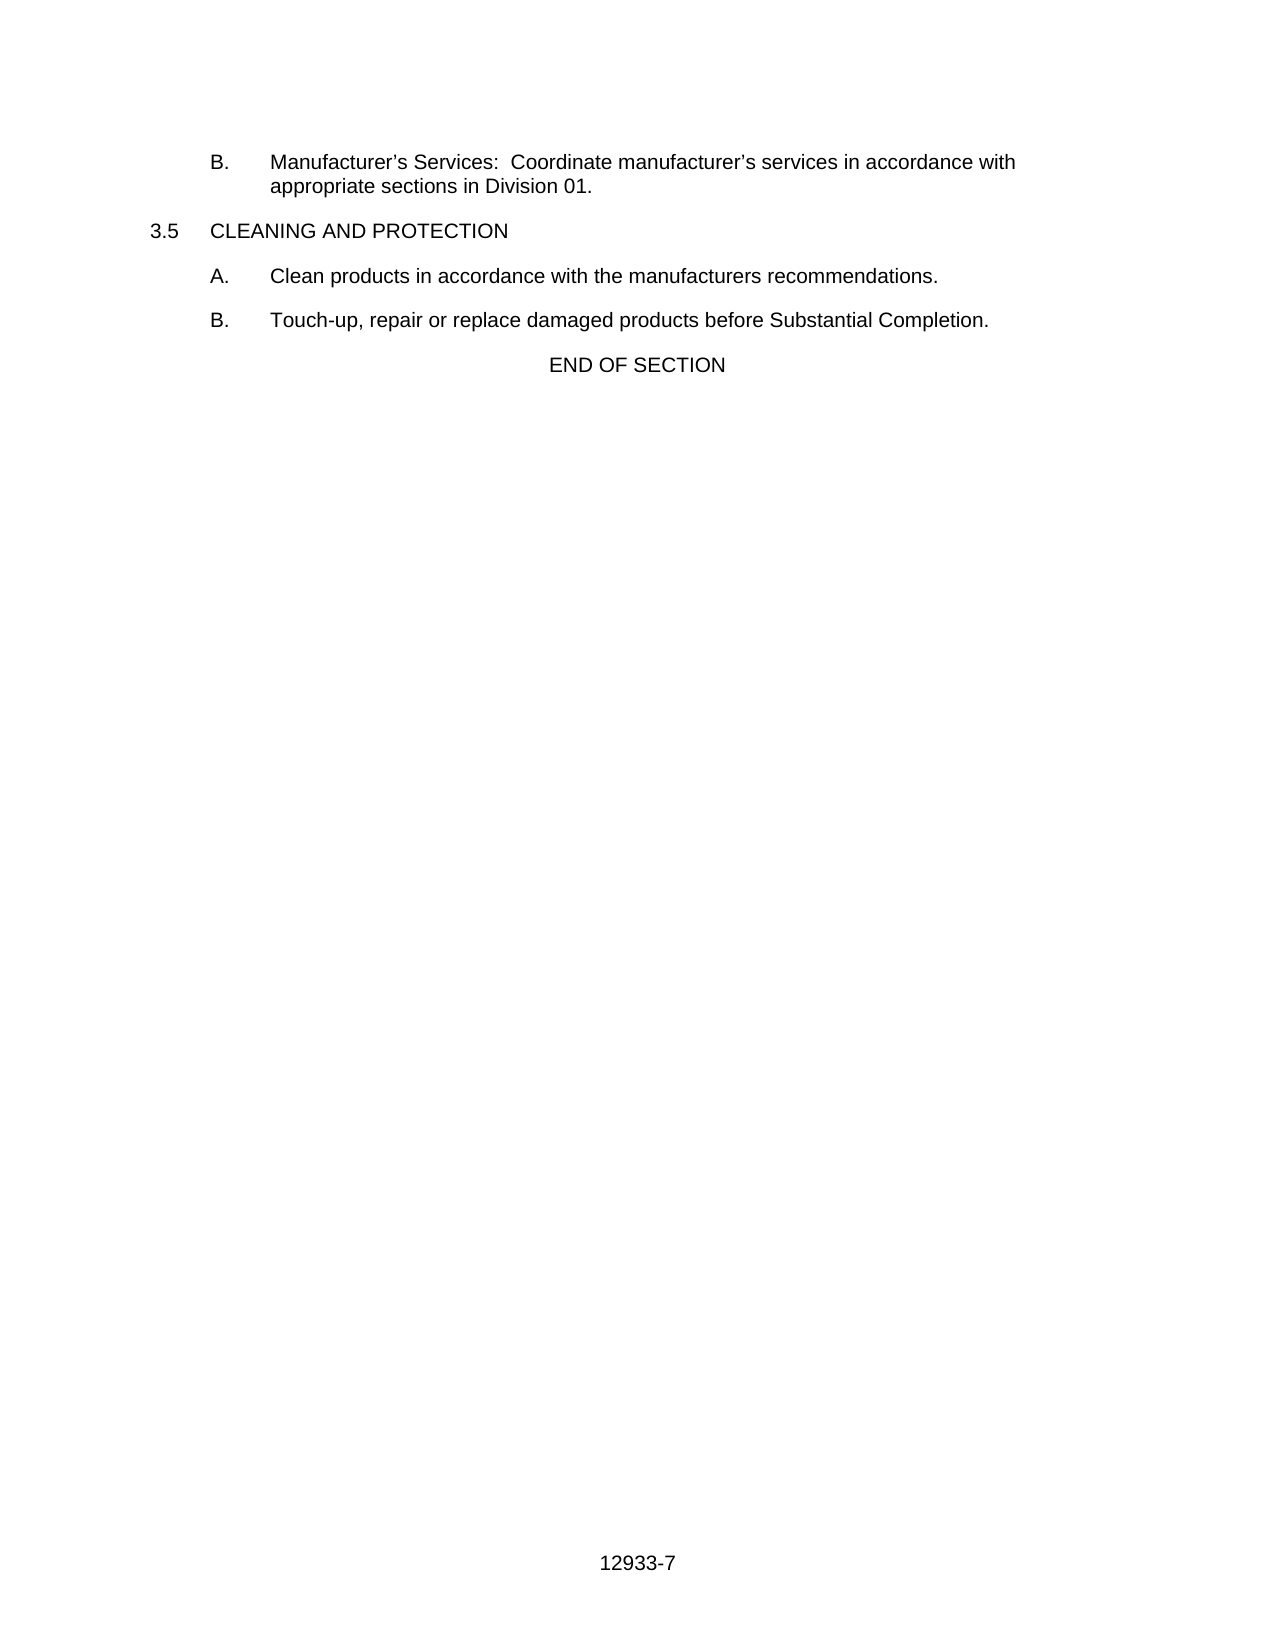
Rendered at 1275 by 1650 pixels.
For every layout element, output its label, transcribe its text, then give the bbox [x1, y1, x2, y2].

text Manufacturer’s Services: Coordinate manufacturer’s services in accordance with appropriate sections in Division 01. [210, 150, 1125, 198]
text CLEANING AND PROTECTION [150, 219, 1125, 243]
text END OF SECTION [150, 353, 1125, 377]
text Touch-up, repair or replace damaged products before Substantial Completion. [210, 308, 1125, 332]
list Clean products in accordance with the manufacturers recommendations. [210, 263, 1125, 287]
